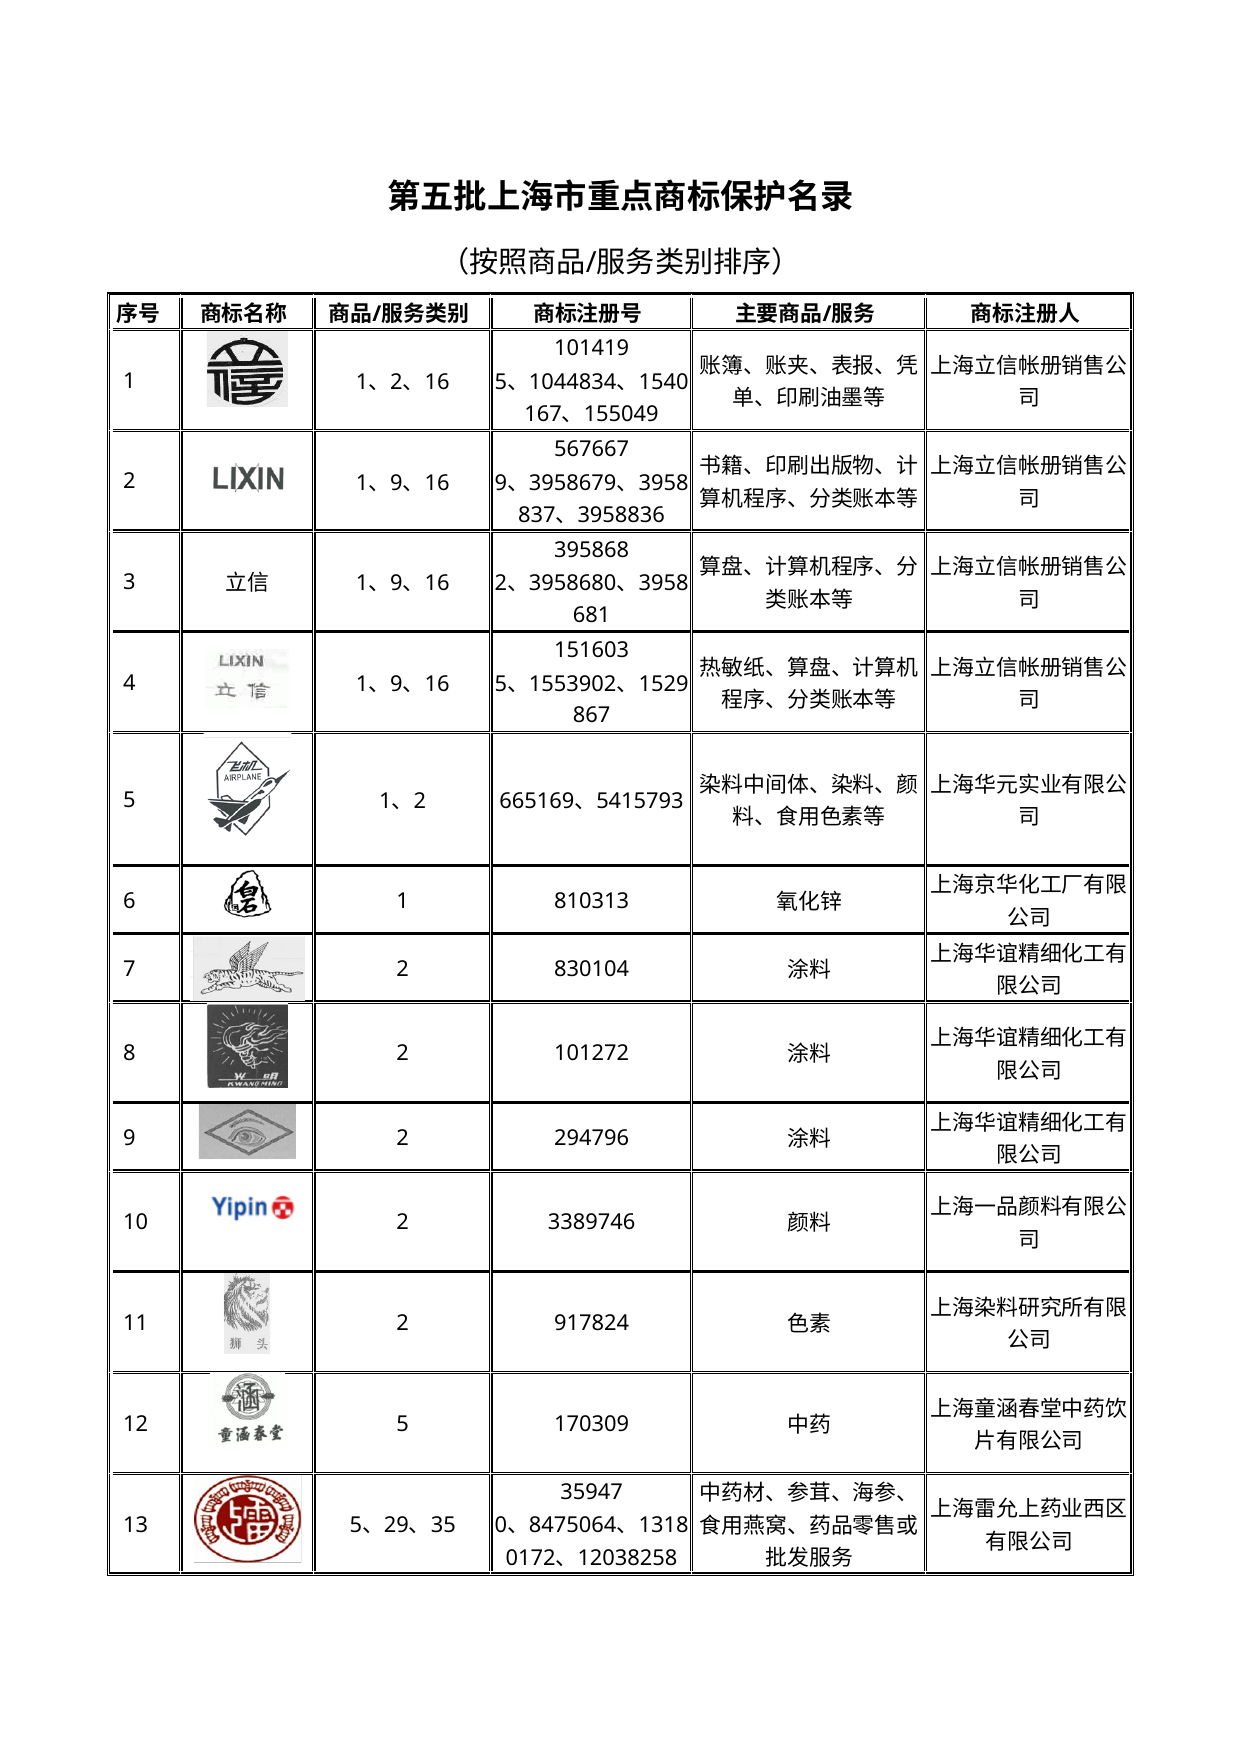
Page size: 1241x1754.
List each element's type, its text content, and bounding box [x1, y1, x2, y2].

table_cell 1、9、16 [316, 633, 489, 731]
picture [198, 1172, 297, 1243]
table_cell 2 [316, 1104, 489, 1169]
table_cell 101272 [493, 1004, 690, 1101]
table_cell [108, 328, 181, 428]
table_cell 1、9、16 [316, 533, 489, 630]
table_cell [183, 1173, 312, 1270]
table_cell 热敏纸、算盘、计算机程序、分类账本等 [693, 633, 924, 731]
picture [219, 867, 275, 923]
picture [198, 1104, 296, 1159]
picture [209, 1373, 286, 1445]
table_cell 上海染料研究所有限公司 [927, 1270, 1130, 1371]
table_cell 上海华谊精细化工有限公司 [927, 1101, 1130, 1169]
table_cell [110, 630, 179, 731]
table_cell 1、9、16 [316, 432, 489, 529]
table_cell [108, 731, 181, 864]
table_cell 立信 [183, 533, 312, 630]
table_cell [183, 867, 312, 932]
table_cell [183, 1273, 312, 1371]
table_cell [110, 529, 179, 630]
table_cell [183, 331, 312, 428]
table_cell 书籍、印刷出版物、计算机程序、分类账本等 [693, 432, 924, 529]
table_cell [110, 429, 179, 529]
picture [205, 649, 290, 708]
table_cell 294796 [493, 1104, 690, 1169]
table_cell [183, 1104, 312, 1169]
table_cell 上海立信帐册销售公司 [927, 429, 1131, 529]
table_cell 上海立信帐册销售公司 [926, 328, 1132, 428]
table_cell 颜料 [693, 1173, 924, 1270]
table_cell 上海华谊精细化工有限公司 [927, 1000, 1131, 1101]
table_cell 1、2、16 [316, 331, 489, 428]
table_cell 上海一品颜料有限公司 [927, 1169, 1131, 1270]
table_cell 2 [316, 1173, 489, 1270]
picture [203, 733, 292, 842]
table_cell [183, 633, 312, 731]
table_cell [181, 1471, 314, 1572]
table_header 商标注册人 [926, 295, 1130, 328]
table_cell 氧化锌 [693, 867, 924, 932]
table_cell [183, 432, 312, 529]
table_cell 3389746 [493, 1173, 690, 1270]
table_header 商标注册号 [491, 295, 692, 328]
table_cell [110, 1471, 181, 1572]
table_cell [110, 1270, 179, 1371]
table_cell [110, 1169, 179, 1270]
table_cell 2 [316, 1273, 489, 1371]
table_cell 上海京华化工厂有限公司 [927, 864, 1130, 932]
table_cell 上海雷允上药业西区有限公司 [926, 1471, 1131, 1572]
table_cell [183, 1374, 312, 1471]
table_cell 5 [316, 1374, 489, 1471]
table_cell [183, 734, 312, 864]
table_cell [110, 1000, 179, 1101]
table_cell [110, 932, 179, 1000]
table_cell 账簿、账夹、表报、凭单、印刷油墨等 [693, 331, 924, 428]
table_cell 5676679、3958679、3958837、3958836 [493, 432, 690, 529]
table_cell 上海立信帐册销售公司 [927, 630, 1130, 731]
table_cell [110, 1101, 179, 1169]
table_cell 2 [316, 935, 489, 1000]
table_cell 上海立信帐册销售公司 [927, 529, 1131, 630]
table_header 商品/服务类别 [314, 294, 491, 328]
table_cell 359470、8475064、13180172、12038258 [491, 1475, 692, 1572]
picture [206, 331, 288, 407]
text （按照商品/服务类别排序） [187, 227, 1053, 292]
table_cell [108, 1371, 181, 1471]
table_cell 2 [316, 1004, 489, 1101]
table_cell [183, 935, 190, 1000]
picture [193, 1474, 302, 1563]
table_cell 中药 [693, 1374, 924, 1471]
table_cell 665169、5415793 [493, 734, 690, 864]
table_cell 上海华元实业有限公司 [926, 731, 1132, 864]
picture [197, 447, 298, 509]
table_cell 917824 [493, 1273, 690, 1371]
table_cell 涂料 [693, 935, 924, 1000]
table_cell [110, 864, 179, 932]
table_cell 色素 [693, 1273, 924, 1371]
table_cell 涂料 [693, 1004, 924, 1101]
picture [190, 935, 305, 1001]
table_header 序号 [110, 294, 181, 328]
picture [206, 1003, 288, 1088]
table_header 商标名称 [181, 294, 314, 328]
table_cell 中药材、参茸、海参、食用燕窝、药品零售或批发服务 [692, 1475, 926, 1572]
table_cell 染料中间体、染料、颜料、食用色素等 [693, 734, 924, 864]
table_cell 3958682、3958680、3958681 [493, 533, 690, 630]
table_cell 830104 [493, 935, 690, 1000]
table_cell 810313 [493, 867, 690, 932]
table_cell 涂料 [693, 1104, 924, 1169]
text 第五批上海市重点商标保护名录 [187, 162, 1053, 227]
table_cell [305, 935, 312, 1000]
table_cell 170309 [493, 1374, 690, 1471]
picture [223, 1273, 272, 1354]
table_cell 算盘、计算机程序、分类账本等 [693, 533, 924, 630]
table_cell 上海童涵春堂中药饮片有限公司 [926, 1371, 1132, 1471]
table_cell 5、29、35 [314, 1471, 491, 1572]
table_cell 1、2 [316, 734, 489, 864]
table_cell [183, 1004, 312, 1101]
table_cell 1516035、1553902、1529867 [493, 633, 690, 731]
table_cell 1014195、1044834、1540167、155049 [493, 331, 690, 428]
table_cell 上海华谊精细化工有限公司 [927, 932, 1130, 1000]
table_header 主要商品/服务 [692, 295, 926, 328]
table_cell 1 [316, 867, 489, 932]
